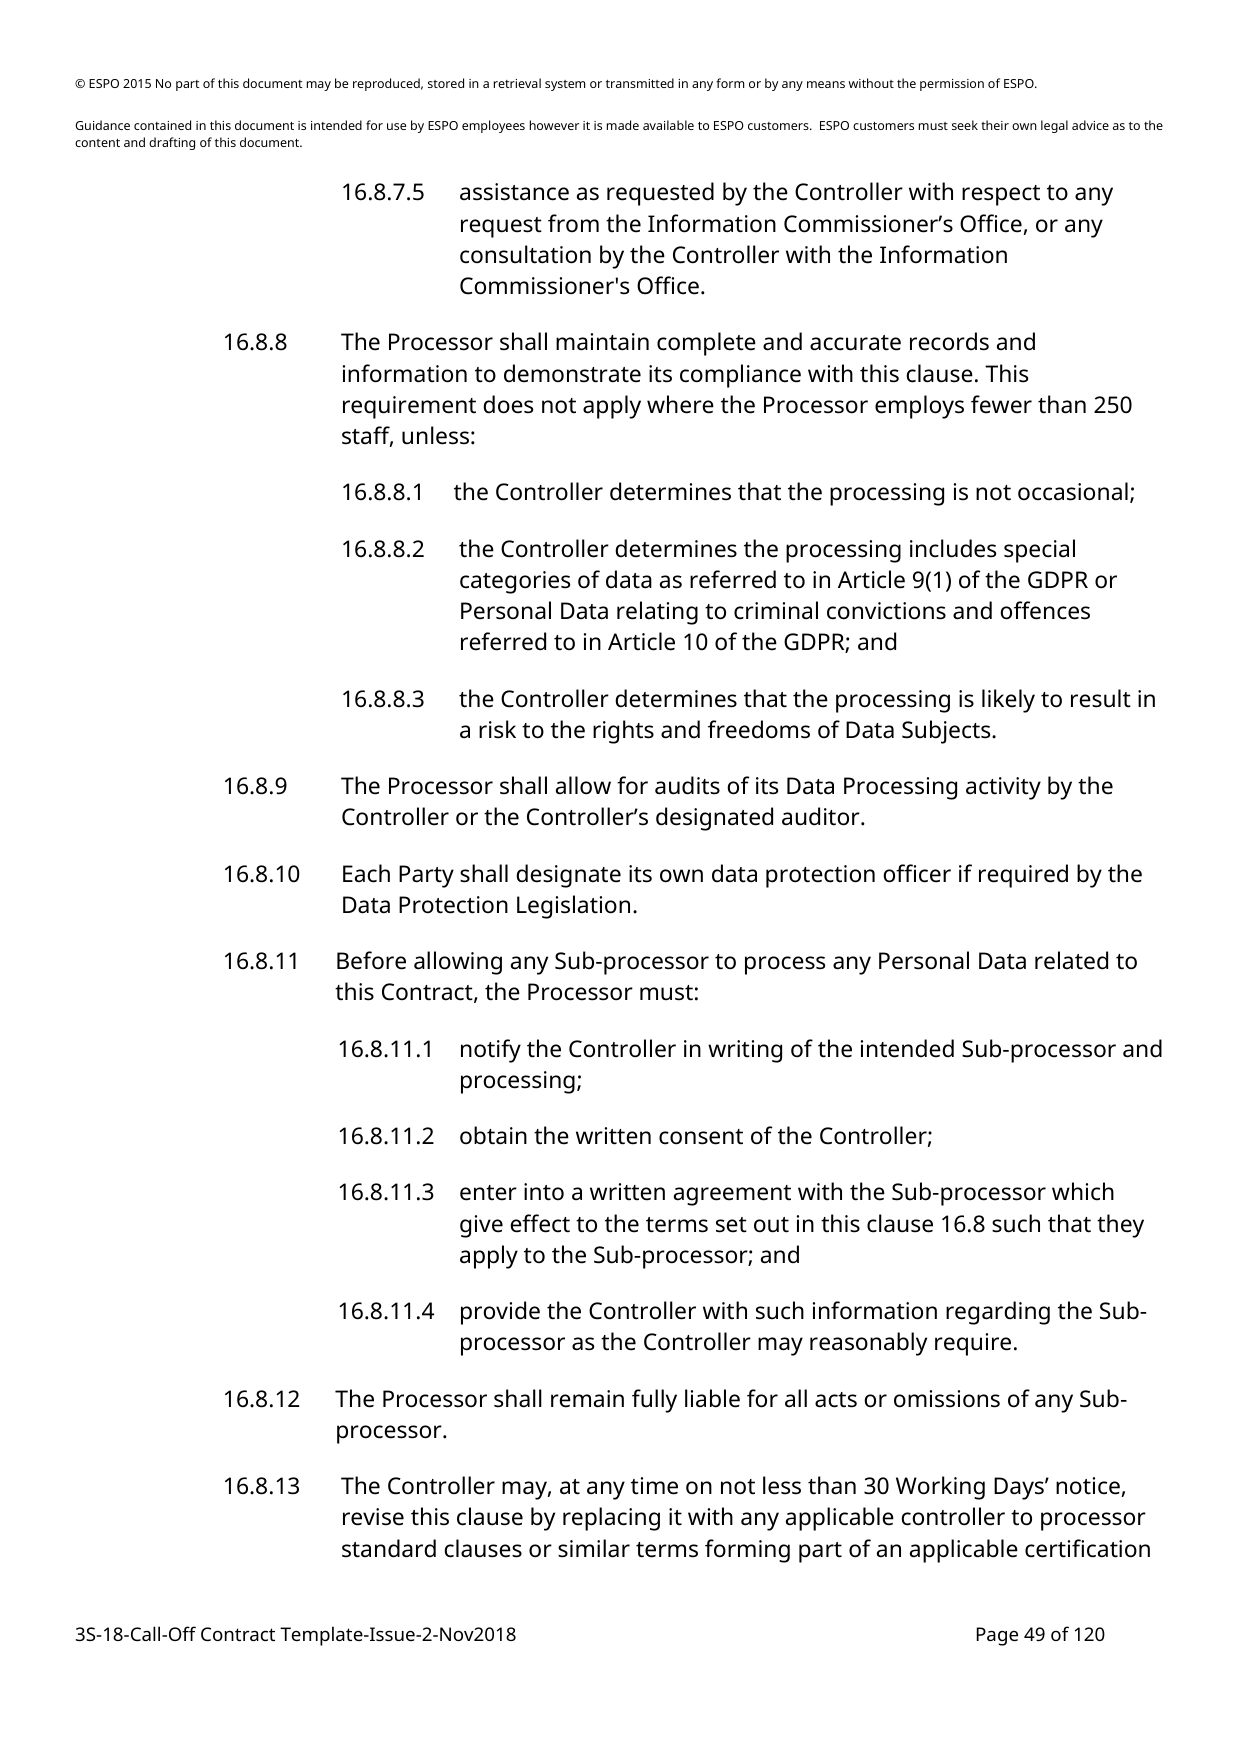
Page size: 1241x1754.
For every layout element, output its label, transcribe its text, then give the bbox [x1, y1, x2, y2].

subtitle the Controller determines that the processing is likely to result in a risk to the rights and freedoms of Data Subjects. [341, 682, 1165, 745]
subtitle enter into a written agreement with the Sub-processor which give effect to the terms set out in this clause 16.8 such that they apply to the Sub-processor; and [337, 1176, 1165, 1270]
subtitle the Controller determines the processing includes special categories of data as referred to in Article 9(1) of the GDPR or Personal Data relating to criminal convictions and offences referred to in Article 10 of the GDPR; and [341, 532, 1165, 657]
subtitle provide the Controller with such information regarding the Sub-processor as the Controller may reasonably require. [337, 1295, 1165, 1357]
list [223, 1470, 1165, 1564]
subtitle assistance as requested by the Controller with respect to any request from the Information Commissioner’s Office, or any consultation by the Controller with the Information Commissioner's Office. [341, 176, 1165, 301]
list The Processor shall allow for audits of its Data Processing activity by the Controller or the Controller’s designated auditor. [223, 770, 1165, 832]
subtitle notify the Controller in writing of the intended Sub-processor and processing; [337, 1032, 1165, 1095]
subtitle obtain the written consent of the Controller; [337, 1120, 1165, 1151]
list Each Party shall designate its own data protection officer if required by the Data Protection Legislation. [223, 857, 1165, 920]
list The Processor shall remain fully liable for all acts or omissions of any Sub-processor. [223, 1382, 1165, 1445]
list The Processor shall maintain complete and accurate records and information to demonstrate its compliance with this clause. This requirement does not apply where the Processor employs fewer than 250 staff, unless: [223, 326, 1165, 451]
subtitle the Controller determines that the processing is not occasional; [341, 476, 1165, 507]
subtitle Before allowing any Sub-processor to process any Personal Data related to this Contract, the Processor must: [223, 945, 1165, 1007]
